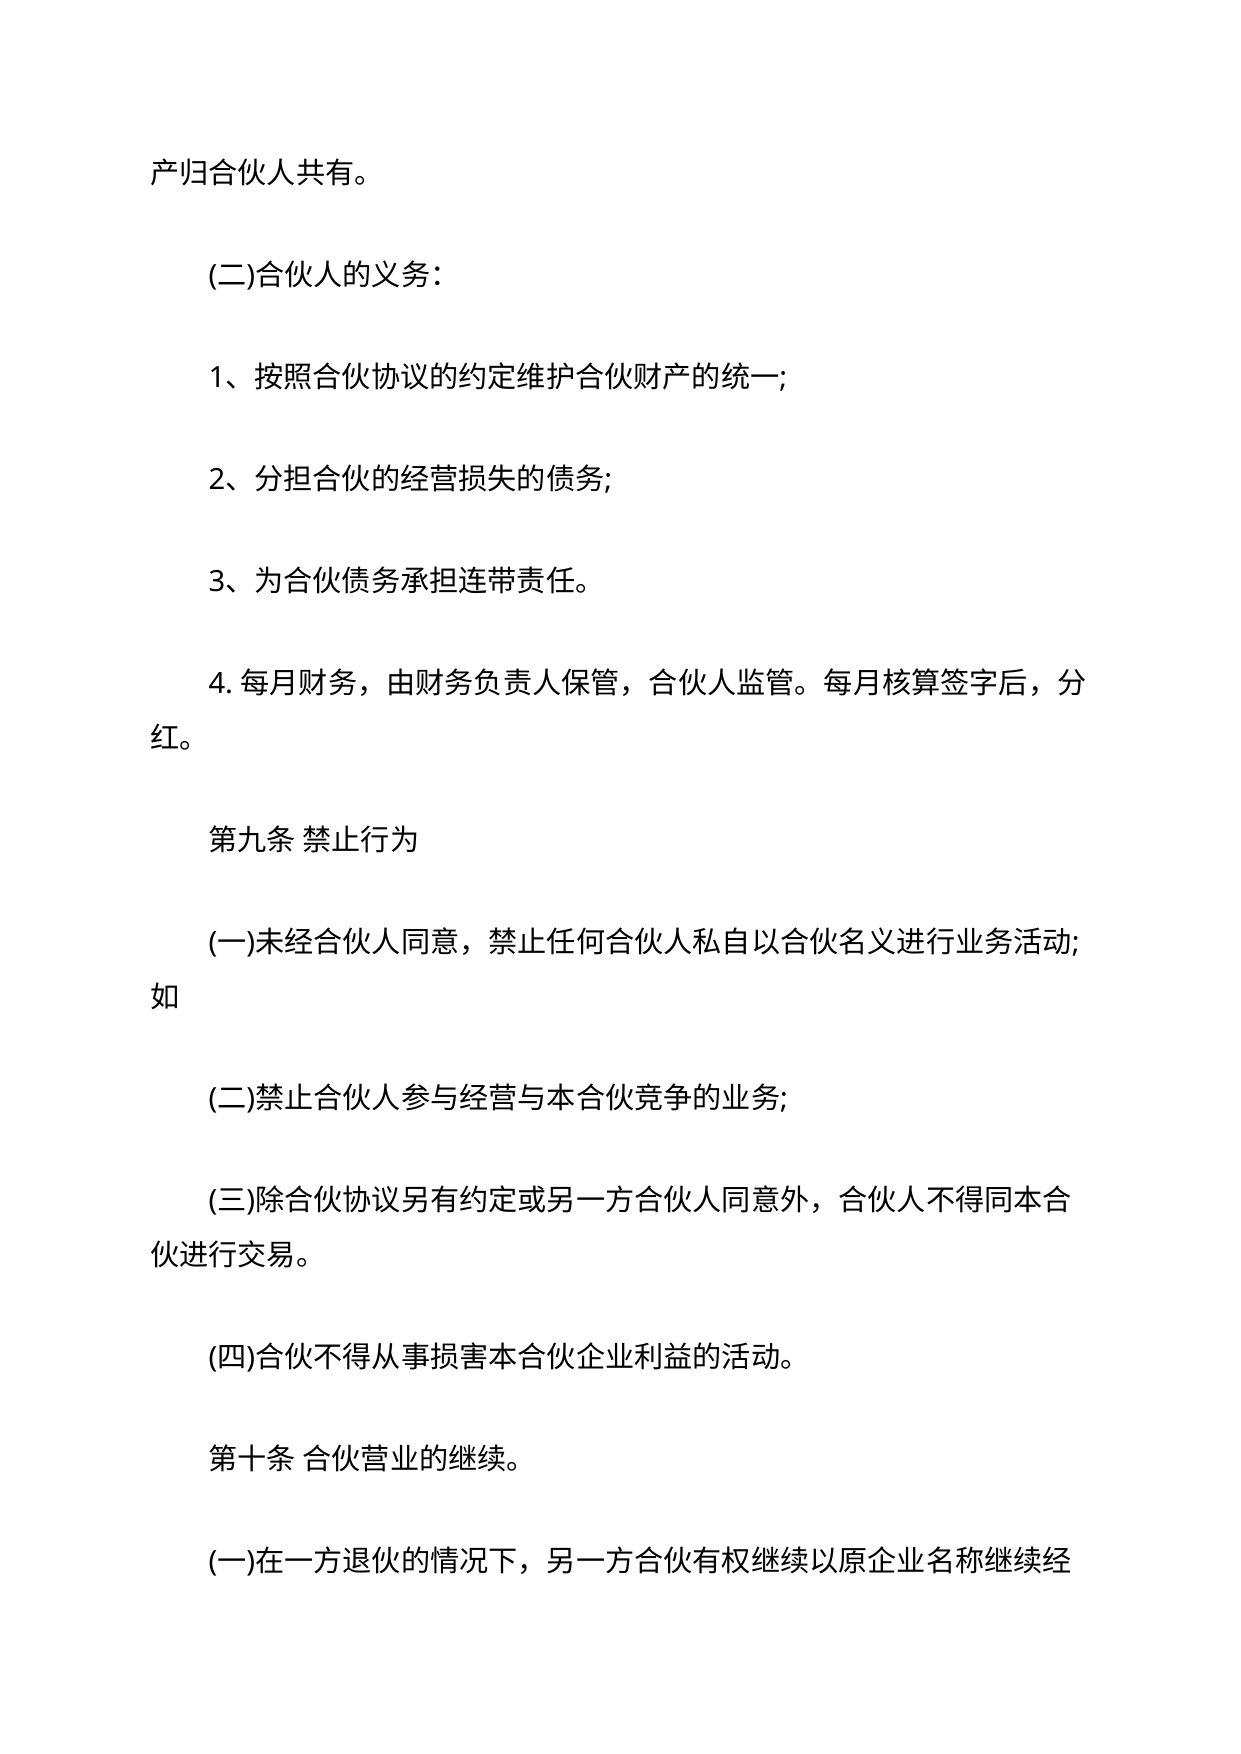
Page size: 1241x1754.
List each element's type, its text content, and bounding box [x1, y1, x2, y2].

text 第九条 禁止行为 [150, 816, 1090, 859]
text 4. 每月财务，由财务负责人保管，合伙人监管。每月核算签字后，分红。 [150, 660, 1090, 757]
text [150, 150, 1090, 192]
text (二)合伙人的义务： [150, 252, 1090, 294]
text 3、为合伙债务承担连带责任。 [150, 558, 1090, 600]
text 第十条 合伙营业的继续。 [150, 1436, 1090, 1478]
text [150, 1537, 1090, 1580]
text (四)合伙不得从事损害本合伙企业利益的活动。 [150, 1334, 1090, 1376]
text 1、按照合伙协议的约定维护合伙财产的统一; [150, 354, 1090, 396]
text (三)除合伙协议另有约定或另一方合伙人同意外，合伙人不得同本合伙进行交易。 [150, 1177, 1090, 1274]
text 2、分担合伙的经营损失的债务; [150, 456, 1090, 498]
text (二)禁止合伙人参与经营与本合伙竞争的业务; [150, 1075, 1090, 1117]
text (一)未经合伙人同意，禁止任何合伙人私自以合伙名义进行业务活动;如 [150, 918, 1090, 1016]
